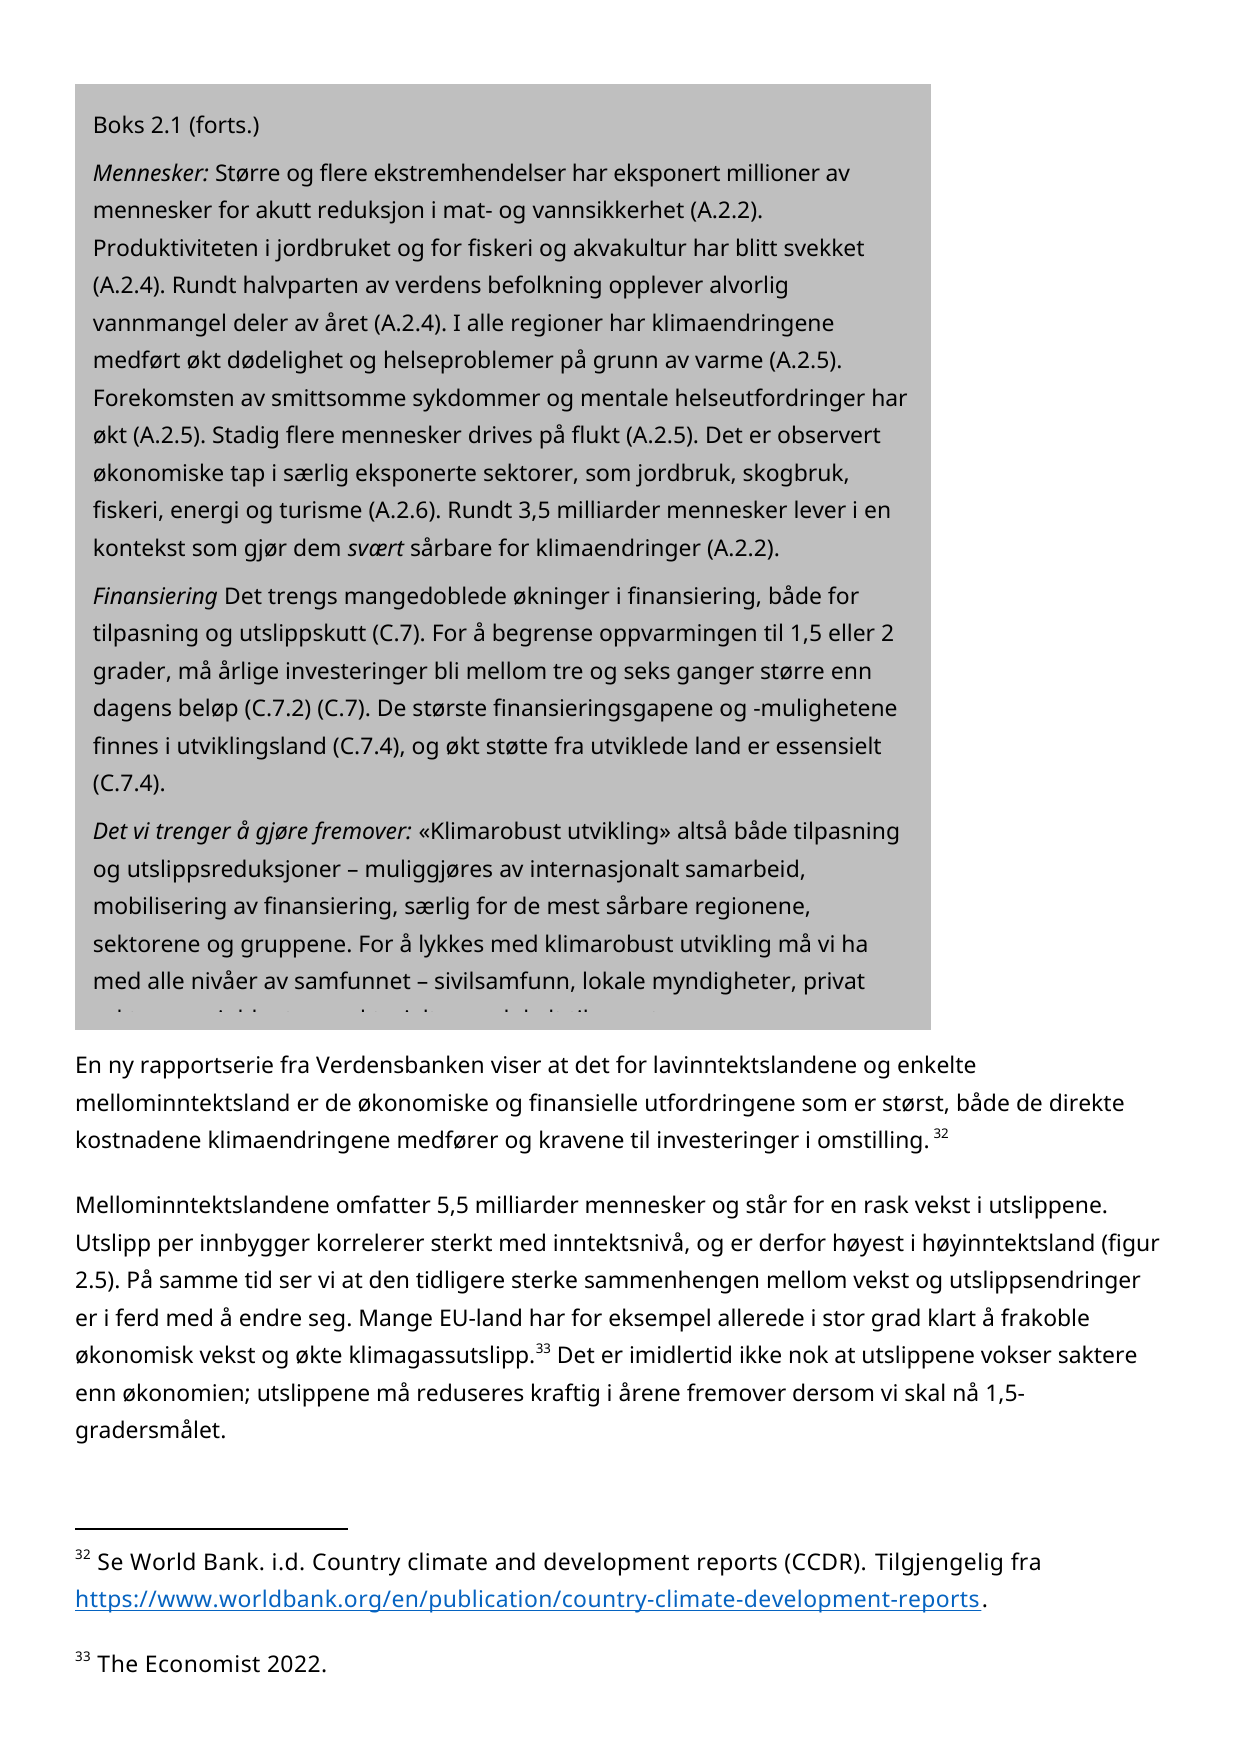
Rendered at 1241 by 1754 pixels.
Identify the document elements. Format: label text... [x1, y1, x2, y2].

text Mellominntektslandene omfatter 5,5 milliarder mennesker og står for en rask vekst i utslippene. Utslipp per innbygger korrelerer sterkt med inntektsnivå, og er derfor høyest i høyinntektsland (figur 2.5). På samme tid ser vi at den tidligere sterke sammenhengen mellom vekst og utslippsendringer er i ferd med å endre seg. Mange EU-land har for eksempel allerede i stor grad klart å frakoble økonomisk vekst og økte klimagassutslipp. Det er imidlertid ikke nok at utslippene vokser saktere enn økonomien; utslippene må reduseres kraftig i årene fremover dersom vi skal nå 1,5-gradersmålet. [75, 1189, 1165, 1445]
table_cell Boks 2.1 (forts.) Mennesker: Større og flere ekstremhendelser har eksponert millioner av mennesker for akutt reduksjon i mat- og vannsikkerhet (A.2.2). Produktiviteten i jordbruket og for fiskeri og akvakultur har blitt svekket (A.2.4). Rundt halvparten av verdens befolkning opplever alvorlig vannmangel deler av året (A.2.4). I alle regioner har klimaendringene medført økt dødelighet og helseproblemer på grunn av varme (A.2.5). Forekomsten av smittsomme sykdommer og mentale helseutfordringer har økt (A.2.5). Stadig flere mennesker drives på flukt (A.2.5). Det er observert økonomiske tap i særlig eksponerte sektorer, som jordbruk, skogbruk, fiskeri, energi og turisme (A.2.6). Rundt 3,5 milliarder mennesker lever i en kontekst som gjør dem svært sårbare for klimaendringer (A.2.2). Finansiering Det trengs mangedoblede økninger i finansiering, både for tilpasning og utslippskutt (C.7). For å begrense oppvarmingen til 1,5 eller 2 grader, må årlige investeringer bli mellom tre og seks ganger større enn dagens beløp (C.7.2) (C.7). De største finansieringsgapene og -mulighetene finnes i utviklingsland (C.7.4), og økt støtte fra utviklede land er essensielt (C.7.4). Det vi trenger å gjøre fremover: «Klimarobust utvikling» altså både tilpasning og utslippsreduksjoner – muliggjøres av internasjonalt samarbeid, mobilisering av finansiering, særlig for de mest sårbare regionene, sektorene og gruppene. For å lykkes med klimarobust utvikling må vi ha med alle nivåer av samfunnet – sivilsamfunn, lokale myndigheter, privat sektor – og jobbe tverrsektorielt, men lokalt tilpasset. [75, 84, 931, 1030]
text En ny rapportserie fra Verdensbanken viser at det for lavinntektslandene og enkelte mellominntektsland er de økonomiske og finansielle utfordringene som er størst, både de direkte kostnadene klimaendringene medfører og kravene til investeringer i omstilling. [75, 1049, 1165, 1156]
